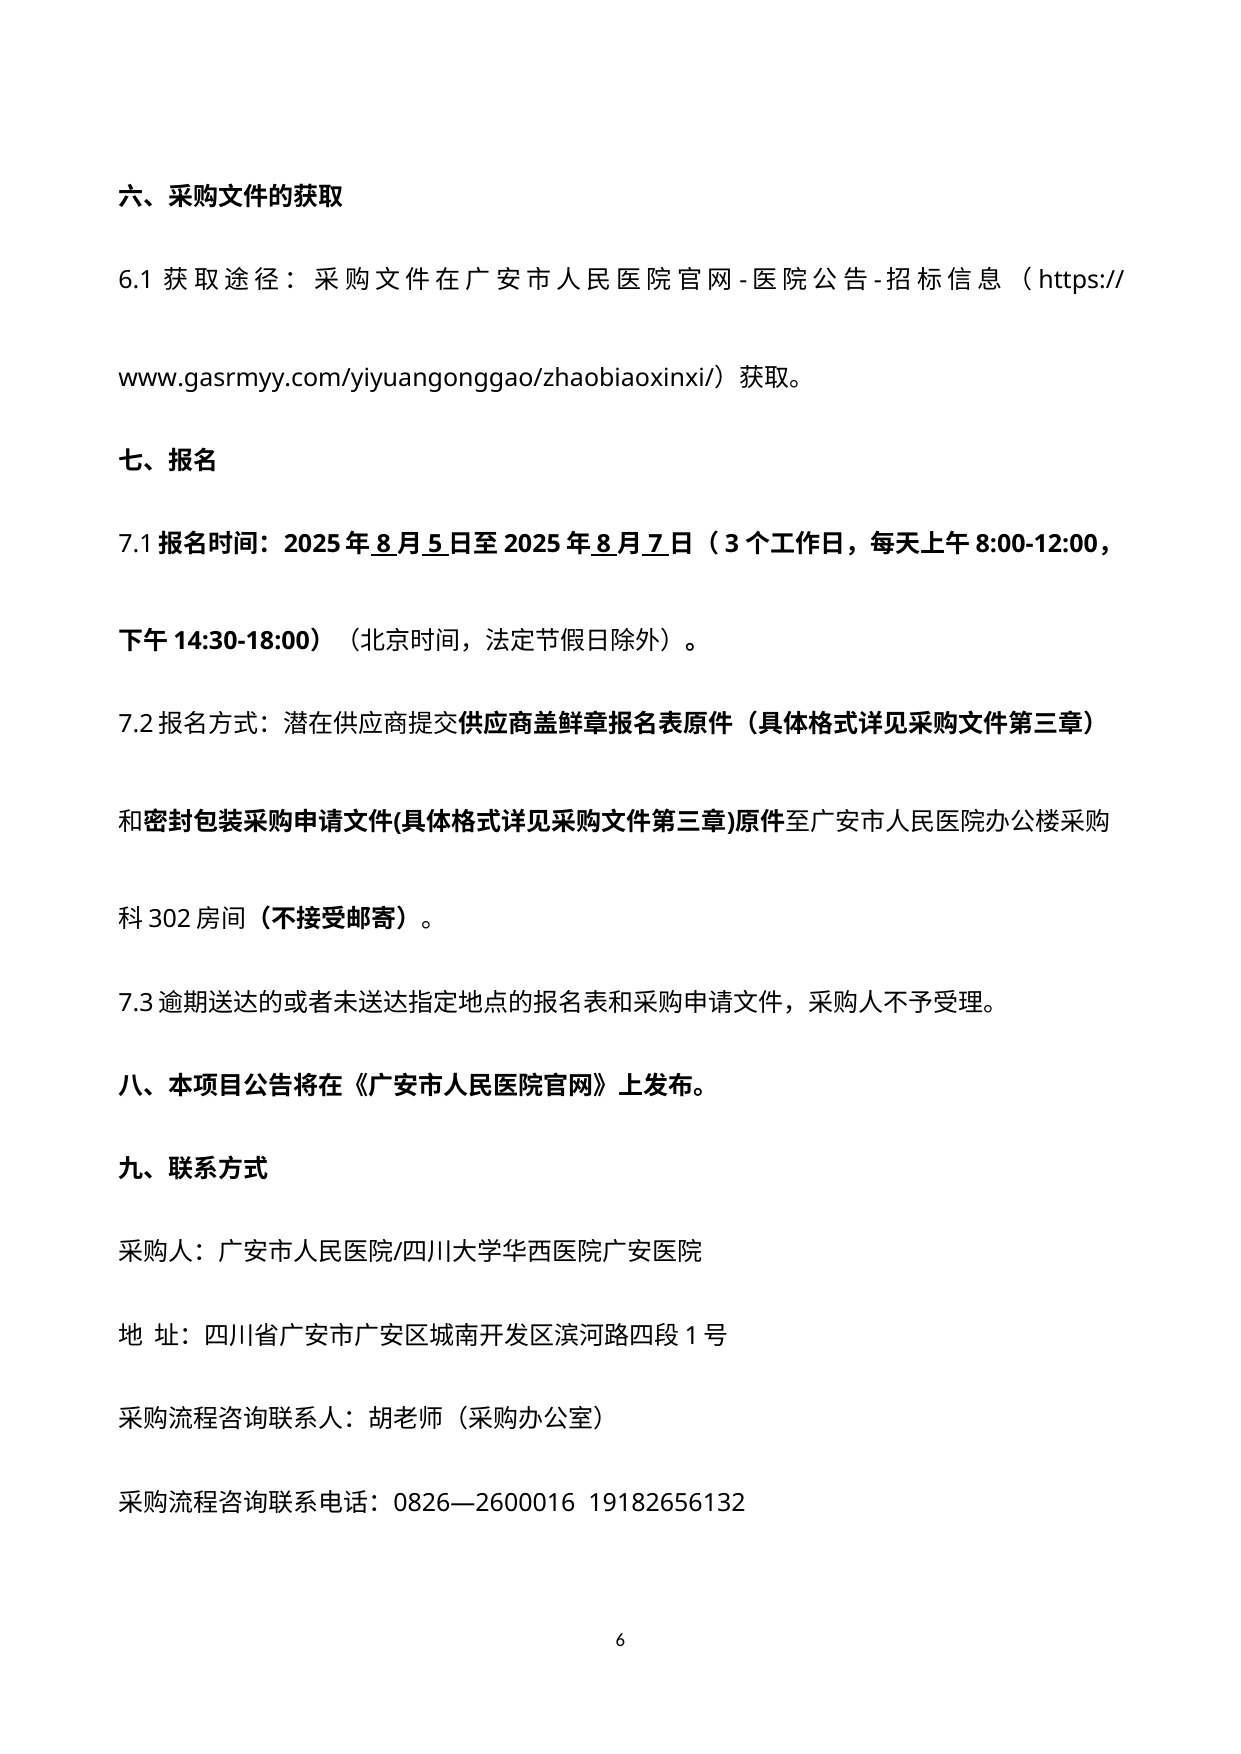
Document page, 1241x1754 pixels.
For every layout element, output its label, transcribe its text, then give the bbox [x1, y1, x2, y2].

text 九、联系方式 [118, 1134, 1122, 1199]
text 7.2报名方式：潜在供应商提交供应商盖鲜章报名表原件（具体格式详见采购文件第三章）和密封包装采购申请文件(具体格式详见采购文件第三章)原件至广安市人民医院办公楼采购科302房间（不接受邮寄）。 [118, 689, 1124, 949]
text 6.1获取途径：采购文件在广安市人民医院官网-医院公告-招标信息（https://www.gasrmyy.com/yiyuangonggao/zhaobiaoxinxi/）获取。 [118, 245, 1124, 408]
text 七、报名 [118, 426, 1124, 491]
text 八、本项目公告将在《广安市人民医院官网》上发布。 [118, 1051, 1122, 1116]
text 采购流程咨询联系人：胡老师（采购办公室） [118, 1384, 1124, 1449]
text 采购流程咨询联系电话：0826—2600016 19182656132 [118, 1468, 1124, 1533]
text 7.3逾期送达的或者未送达指定地点的报名表和采购申请文件，采购人不予受理。 [118, 968, 1122, 1033]
text 六、采购文件的获取 [118, 162, 1122, 227]
text 7.1报名时间：2025年 8 月 5 日至2025年 8 月 7 日（ 3 个工作日，每天上午8:00-12:00，下午14:30-18:00）（北京时间，法定节假日除外）。 [118, 509, 1124, 671]
text 地 址：四川省广安市广安区城南开发区滨河路四段1号 [118, 1301, 1124, 1366]
text 采购人：广安市人民医院/四川大学华西医院广安医院 [118, 1217, 1124, 1282]
